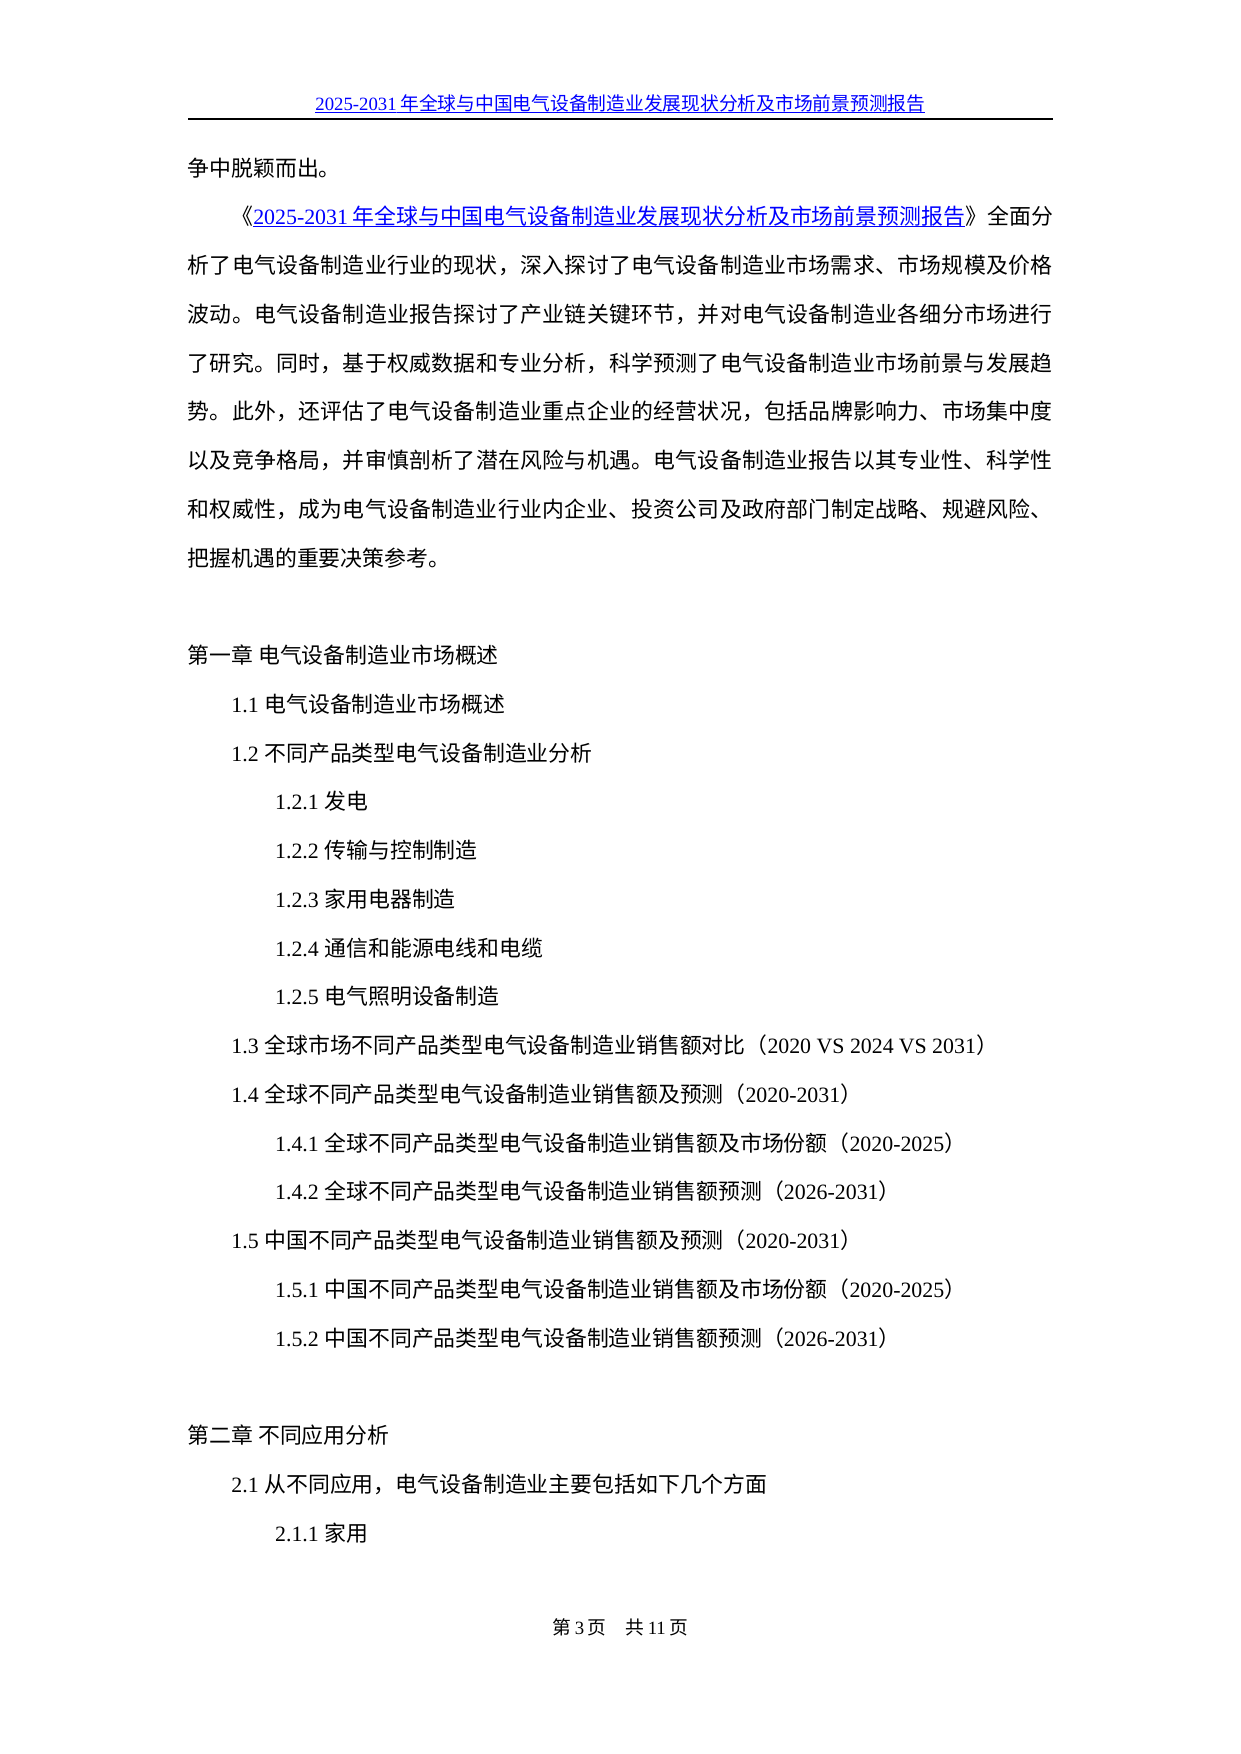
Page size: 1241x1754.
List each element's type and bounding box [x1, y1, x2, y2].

text [187, 150, 1053, 1548]
